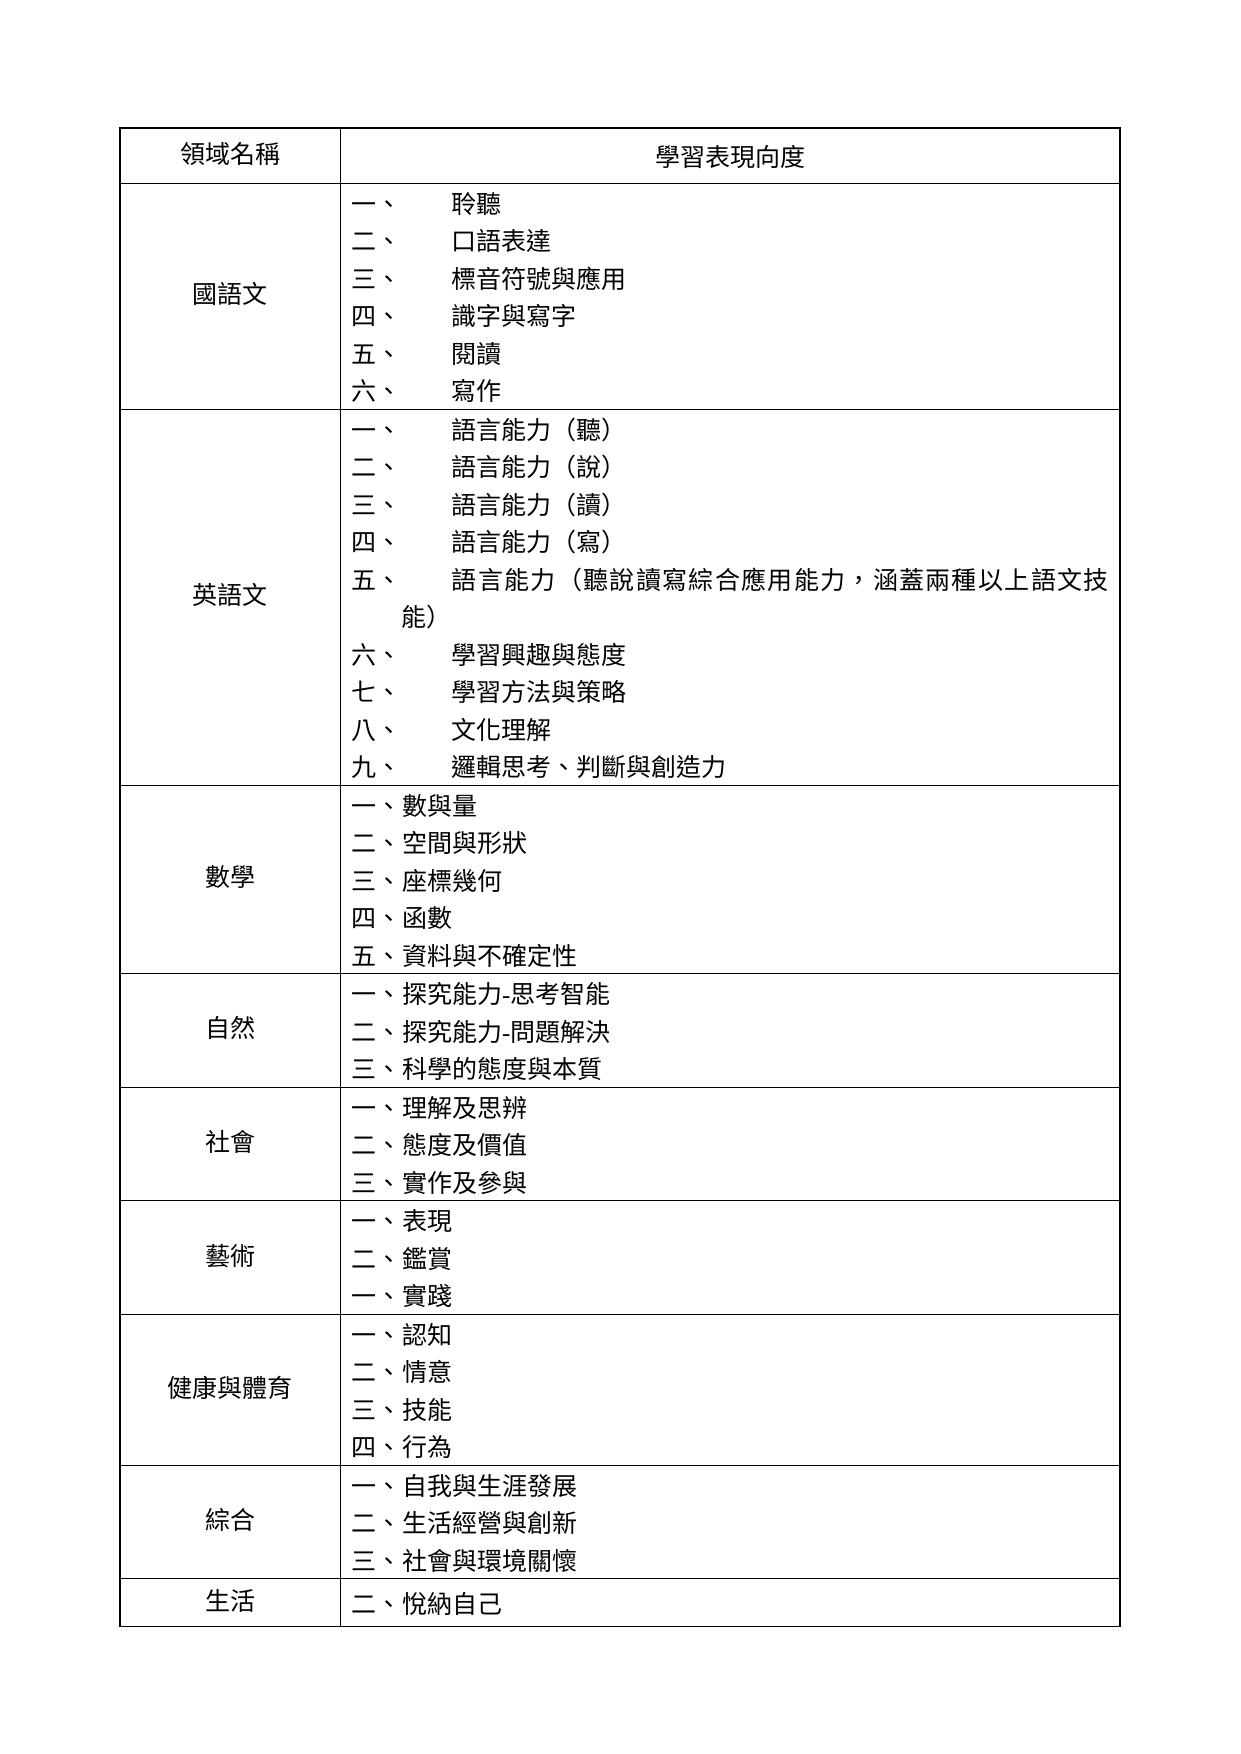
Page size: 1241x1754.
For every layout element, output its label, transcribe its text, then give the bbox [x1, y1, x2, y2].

table_cell 語言能力（聽） 語言能力（說） 語言能力（讀） 語言能力（寫） 語言能力（聽說讀寫綜合應用能力，涵蓋兩種以上語文技能） 學習興趣與態度 學習方法與策略 文化理解 邏輯思考、判斷與創造力 [341, 410, 1119, 784]
table_cell 自我與生涯發展 生活經營與創新 社會與環境關懷 [341, 1466, 1119, 1578]
table_cell 聆聽 口語表達 標音符號與應用 識字與寫字 閱讀 寫作 [341, 184, 1119, 408]
table_cell 數學 [121, 786, 340, 973]
table_cell 探究能力-思考智能 探究能力-問題解決 科學的態度與本質 [341, 974, 1119, 1087]
table_cell 認知 情意 技能 行為 [341, 1315, 1119, 1465]
table_cell 理解及思辨 態度及價值 實作及參與 [341, 1088, 1119, 1200]
table_cell 生活 [121, 1579, 340, 1626]
table_cell 國語文 [121, 184, 340, 408]
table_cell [341, 1579, 1119, 1626]
table_cell 綜合 [121, 1466, 340, 1578]
table_cell 數與量 空間與形狀 座標幾何 函數 資料與不確定性 [341, 786, 1119, 973]
table_header 學習表現向度 [341, 129, 1119, 182]
table_cell 藝術 [121, 1201, 340, 1314]
table_cell 自然 [121, 974, 340, 1087]
table_cell 英語文 [121, 410, 340, 784]
table_cell 表現 鑑賞 實踐 [341, 1201, 1119, 1314]
table_cell 健康與體育 [121, 1315, 340, 1465]
table_header 領域名稱 [121, 129, 340, 182]
table_cell 社會 [121, 1088, 340, 1200]
